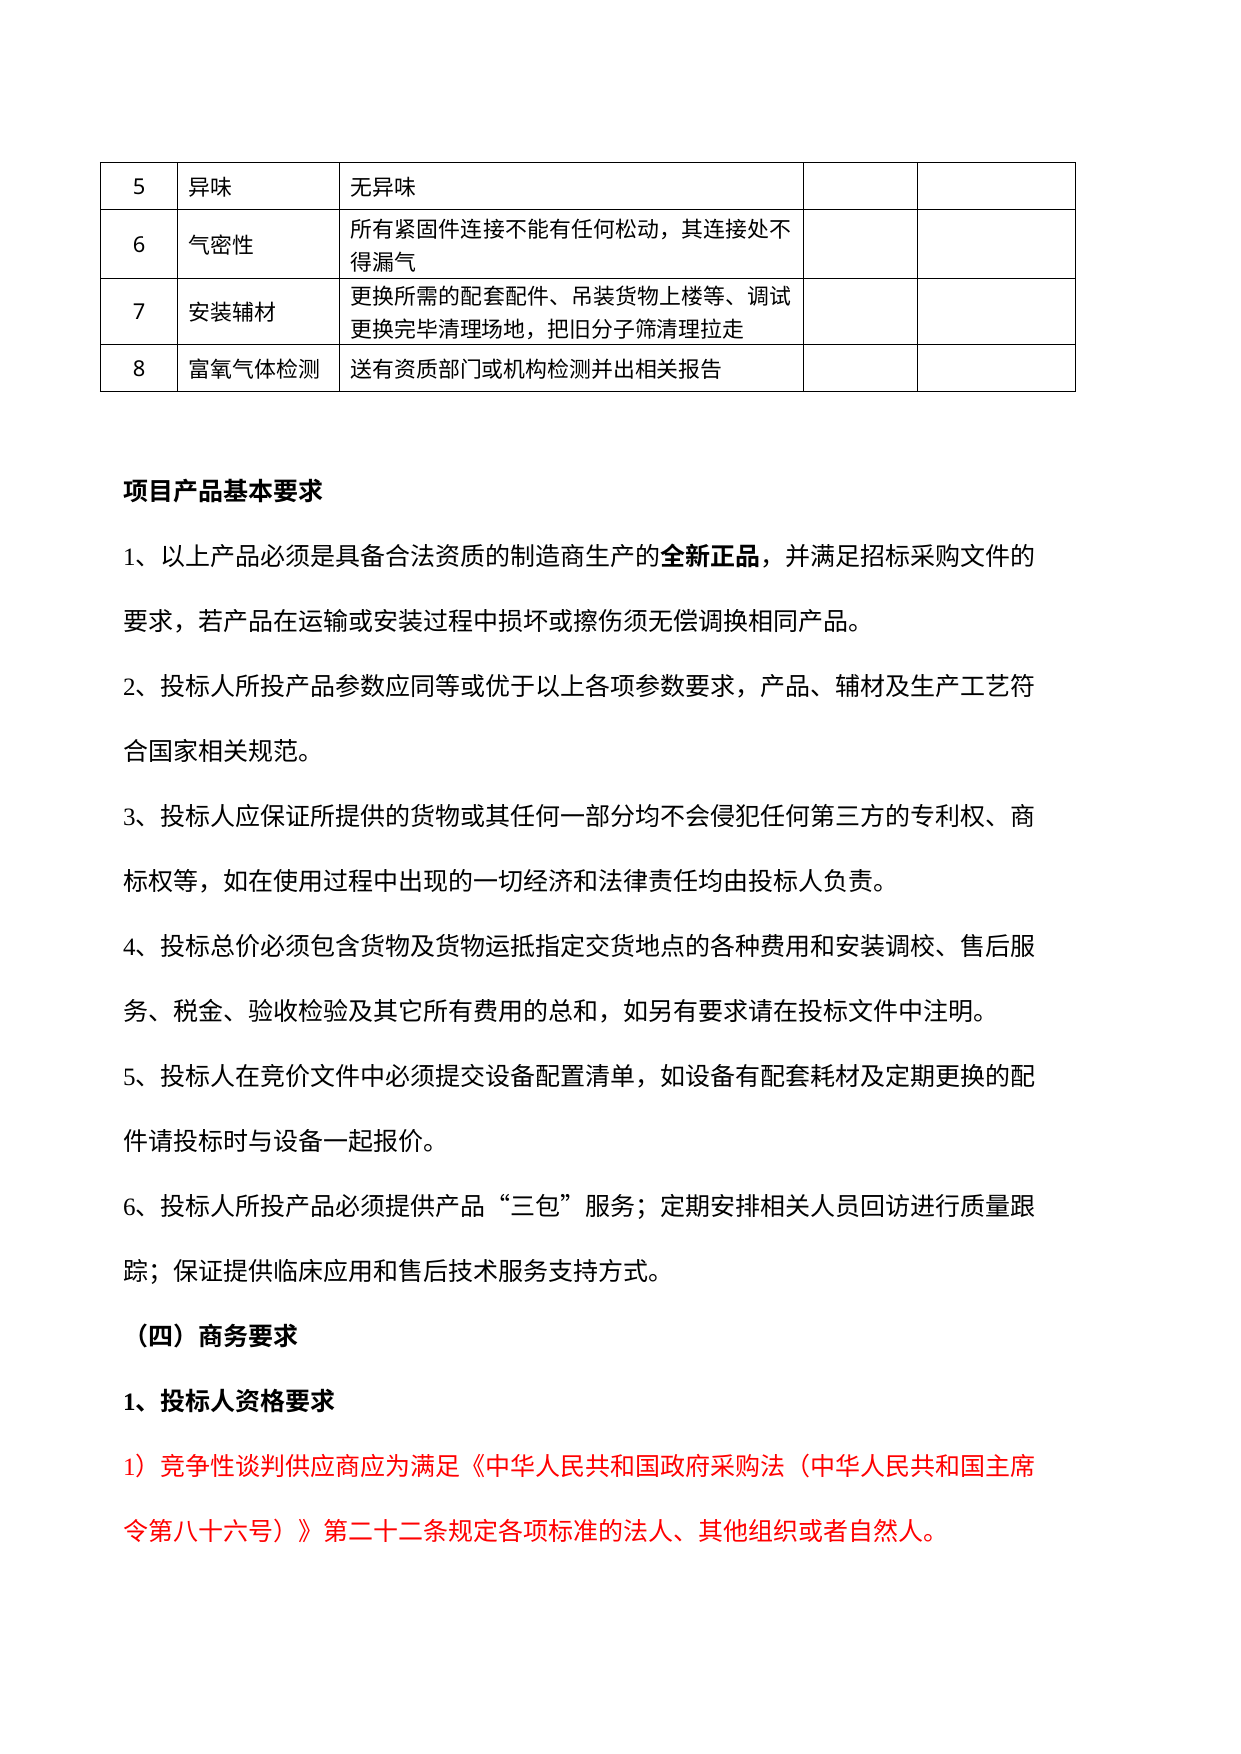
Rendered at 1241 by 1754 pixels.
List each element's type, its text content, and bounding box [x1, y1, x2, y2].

text 1、投标人资格要求 [123, 1367, 1053, 1432]
text 1、以上产品必须是具备合法资质的制造商生产的全新正品，并满足招标采购文件的要求，若产品在运输或安装过程中损坏或擦伤须无偿调换相同产品。 [123, 522, 1053, 652]
table_cell 5 [101, 163, 177, 209]
text 4、投标总价必须包含货物及货物运抵指定交货地点的各种费用和安装调校、售后服务、税金、验收检验及其它所有费用的总和，如另有要求请在投标文件中注明。 [123, 912, 1053, 1042]
table_cell 8 [101, 345, 177, 391]
table_cell 安装辅材 [178, 279, 339, 343]
table_cell 富氧气体检测 [178, 345, 339, 391]
text 项目产品基本要求 [123, 457, 1053, 522]
text 1）竞争性谈判供应商应为满足《中华人民共和国政府采购法（中华人民共和国主席令第八十六号）》第二十二条规定各项标准的法人、其他组织或者自然人。 [123, 1432, 1053, 1562]
table_cell [918, 163, 1075, 209]
table_cell [804, 210, 917, 278]
text 5、投标人在竞价文件中必须提交设备配置清单，如设备有配套耗材及定期更换的配件请投标时与设备一起报价。 [123, 1042, 1053, 1172]
text 3、投标人应保证所提供的货物或其任何一部分均不会侵犯任何第三方的专利权、商标权等，如在使用过程中出现的一切经济和法律责任均由投标人负责。 [123, 782, 1053, 912]
table_cell 6 [101, 210, 177, 278]
table_cell [804, 279, 917, 343]
table_cell [804, 345, 917, 391]
table_cell 7 [101, 279, 177, 343]
table_cell [804, 163, 917, 209]
table_cell 所有紧固件连接不能有任何松动，其连接处不得漏气 [340, 210, 803, 278]
table_cell [918, 345, 1075, 391]
text （四）商务要求 [123, 1302, 1053, 1367]
table_cell [918, 210, 1075, 278]
table_cell 气密性 [178, 210, 339, 278]
table_cell [918, 279, 1075, 343]
text 6、投标人所投产品必须提供产品“三包”服务；定期安排相关人员回访进行质量跟踪；保证提供临床应用和售后技术服务支持方式。 [123, 1172, 1053, 1302]
text 2、投标人所投产品参数应同等或优于以上各项参数要求，产品、辅材及生产工艺符合国家相关规范。 [123, 652, 1053, 782]
table_cell 无异味 [340, 163, 803, 209]
table_cell 更换所需的配套配件、吊装货物上楼等、调试更换完毕清理场地，把旧分子筛清理拉走 [340, 279, 803, 343]
table_cell 送有资质部门或机构检测并出相关报告 [340, 345, 803, 391]
table_cell 异味 [178, 163, 339, 209]
